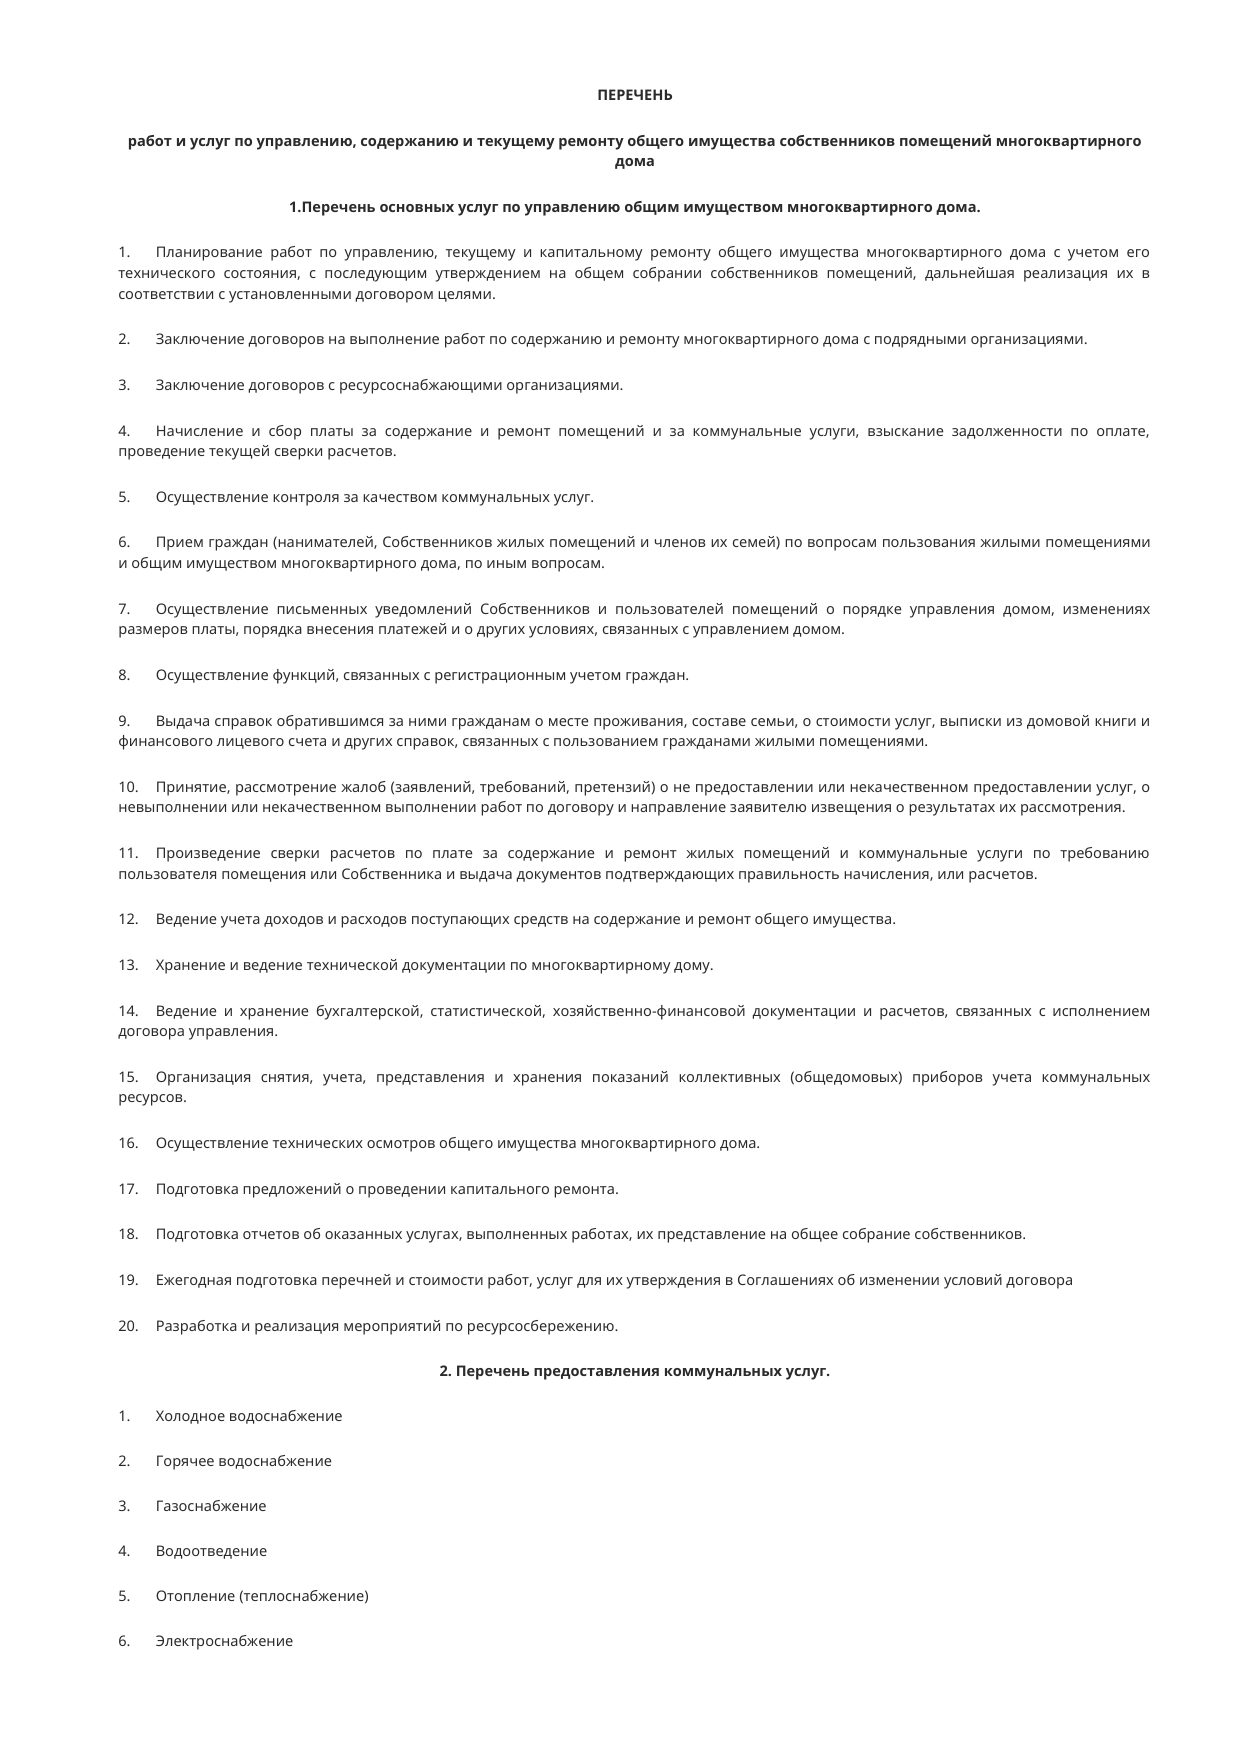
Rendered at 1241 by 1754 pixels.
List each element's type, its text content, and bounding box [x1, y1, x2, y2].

list Организация снятия, учета, представления и хранения показаний коллективных (общедомовых) приборов учета коммунальных ресурсов. [118, 1066, 1152, 1107]
text ПЕРЕЧЕНЬ [118, 84, 1152, 105]
list Отопление (теплоснабжение) [118, 1586, 1152, 1605]
list Принятие, рассмотрение жалоб (заявлений, требований, претензий) о не предоставлении или некачественном предоставлении услуг, о невыполнении или некачественном выполнении работ по договору и направление заявителю извещения о результатах их рассмотрения. [118, 776, 1152, 817]
list Произведение сверки расчетов по плате за содержание и ремонт жилых помещений и коммунальные услуги по требованию пользователя помещения или Собственника и выдача документов подтверждающих правильность начисления, или расчетов. [118, 842, 1152, 883]
list Горячее водоснабжение [118, 1451, 1152, 1471]
list Заключение договоров с ресурсоснабжающими организациями. [118, 374, 1152, 395]
list Подготовка предложений о проведении капитального ремонта. [118, 1178, 1152, 1198]
text 2. Перечень предоставления коммунальных услуг. [118, 1360, 1152, 1381]
list Осуществление технических осмотров общего имущества многоквартирного дома. [118, 1132, 1152, 1153]
list Начисление и сбор платы за содержание и ремонт помещений и за коммунальные услуги, взыскание задолженности по оплате, проведение текущей сверки расчетов. [118, 420, 1152, 461]
list Ведение и хранение бухгалтерской, статистической, хозяйственно-финансовой документации и расчетов, связанных с исполнением договора управления. [118, 1000, 1152, 1041]
list Ежегодная подготовка перечней и стоимости работ, услуг для их утверждения в Соглашениях об изменении условий договора [118, 1269, 1152, 1290]
list Ведение учета доходов и расходов поступающих средств на содержание и ремонт общего имущества. [118, 908, 1152, 929]
list Заключение договоров на выполнение работ по содержанию и ремонту многоквартирного дома с подрядными организациями. [118, 328, 1152, 349]
list Водоотведение [118, 1541, 1152, 1561]
text работ и услуг по управлению, содержанию и текущему ремонту общего имущества собственников помещений многоквартирного дома [118, 130, 1152, 171]
list Подготовка отчетов об оказанных услугах, выполненных работах, их представление на общее собрание собственников. [118, 1223, 1152, 1244]
list Прием граждан (нанимателей, Собственников жилых помещений и членов их семей) по вопросам пользования жилыми помещениями и общим имуществом многоквартирного дома, по иным вопросам. [118, 532, 1152, 573]
list Газоснабжение [118, 1496, 1152, 1516]
list Электроснабжение [118, 1630, 1152, 1650]
list Планирование работ по управлению, текущему и капитальному ремонту общего имущества многоквартирного дома с учетом его технического состояния, с последующим утверждением на общем собрании собственников помещений, дальнейшая реализация их в соответствии с установленными договором целями. [118, 242, 1152, 303]
list Разработка и реализация мероприятий по ресурсосбережению. [118, 1315, 1152, 1335]
list Хранение и ведение технической документации по многоквартирному дому. [118, 954, 1152, 975]
list Осуществление письменных уведомлений Собственников и пользователей помещений о порядке управления домом, изменениях размеров платы, порядка внесения платежей и о других условиях, связанных с управлением домом. [118, 598, 1152, 639]
list Осуществление контроля за качеством коммунальных услуг. [118, 486, 1152, 507]
list Холодное водоснабжение [118, 1406, 1152, 1426]
list Осуществление функций, связанных с регистрационным учетом граждан. [118, 664, 1152, 685]
list Выдача справок обратившимся за ними гражданам о месте проживания, составе семьи, о стоимости услуг, выписки из домовой книги и финансового лицевого счета и других справок, связанных с пользованием гражданами жилыми помещениями. [118, 710, 1152, 751]
text 1.Перечень основных услуг по управлению общим имуществом многоквартирного дома. [118, 196, 1152, 217]
